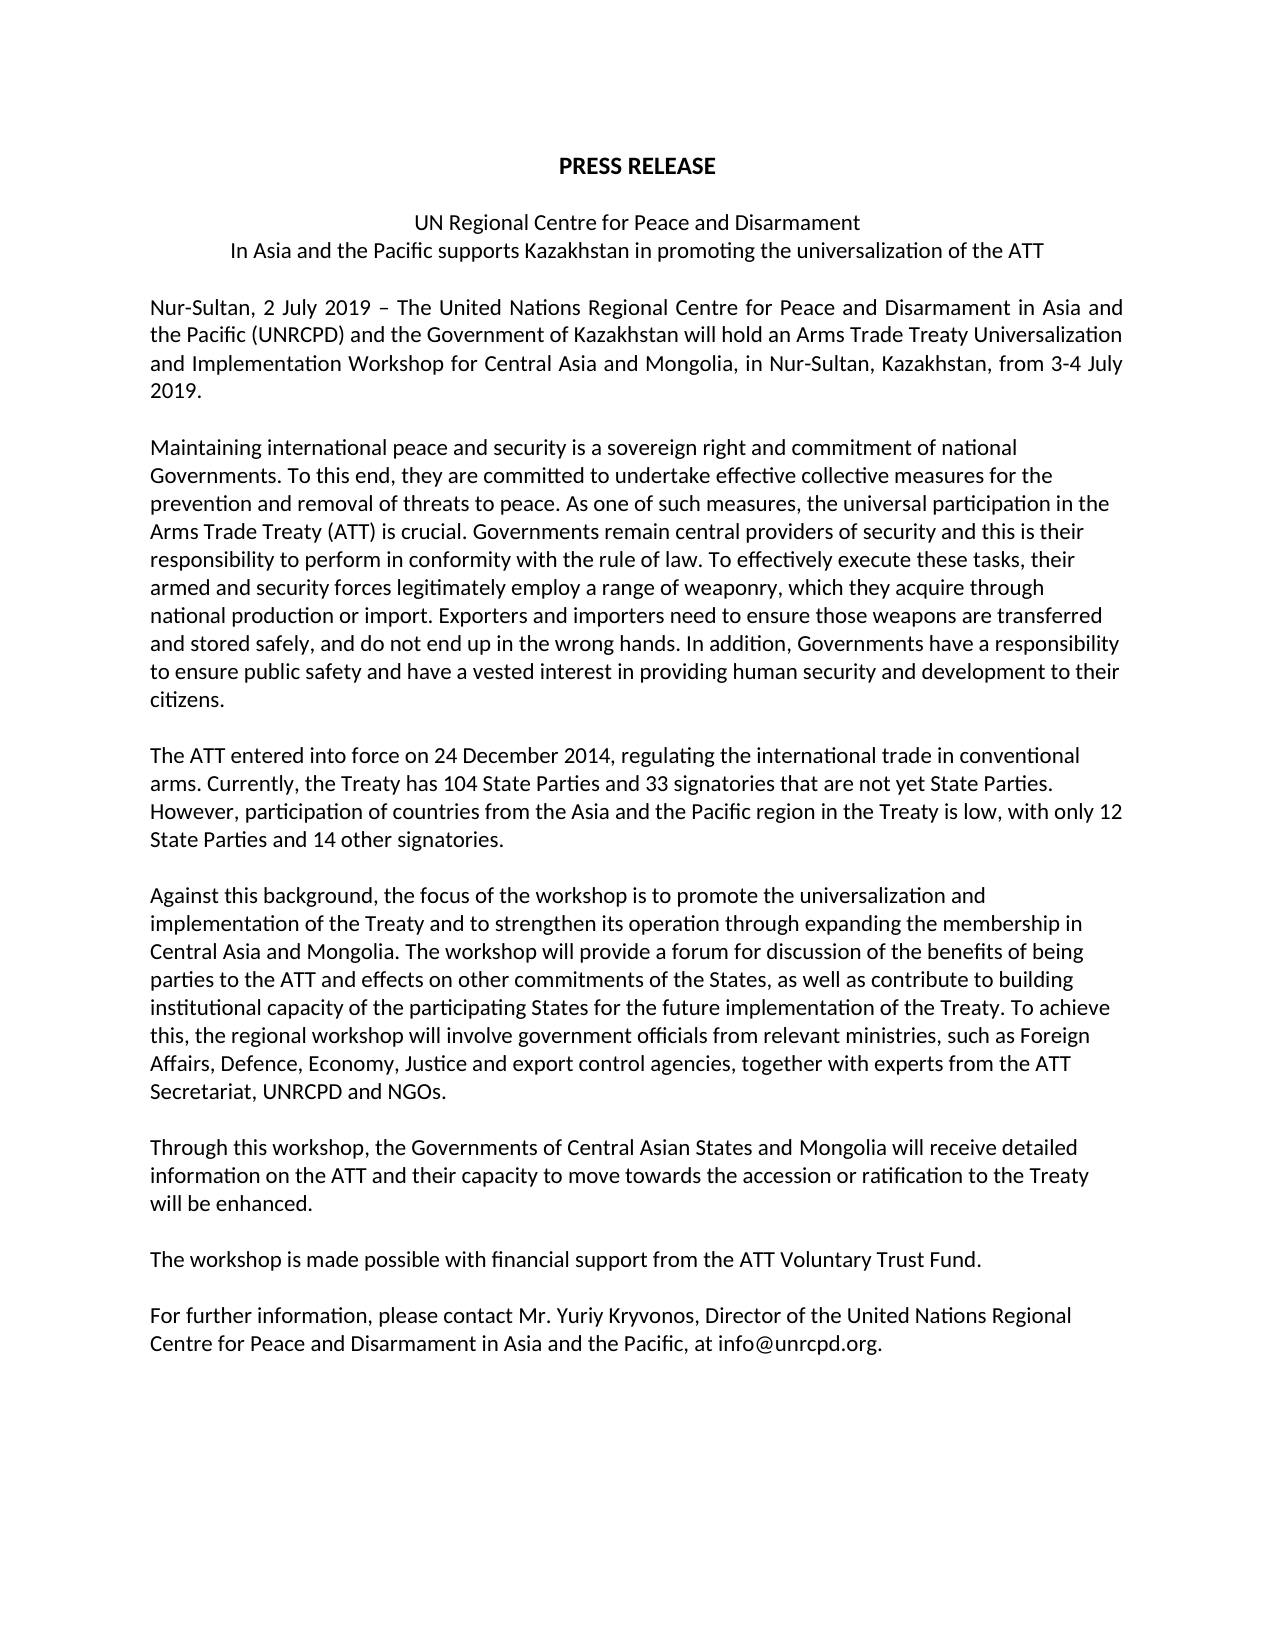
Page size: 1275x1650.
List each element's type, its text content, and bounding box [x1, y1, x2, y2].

text Maintaining international peace and security is a sovereign right and commitment of national Governments. To this end, they are committed to undertake effective collective measures for the prevention and removal of threats to peace. As one of such measures, the universal participation in the Arms Trade Treaty (ATT) is crucial. Governments remain central providers of security and this is their responsibility to perform in conformity with the rule of law. To effectively execute these tasks, their armed and security forces legitimately employ a range of weaponry, which they acquire through national production or import. Exporters and importers need to ensure those weapons are transferred and stored safely, and do not end up in the wrong hands. In addition, Governments have a responsibility to ensure public safety and have a vested interest in providing human security and development to their citizens. [150, 433, 1125, 713]
text Against this background, the focus of the workshop is to promote the universalization and implementation of the Treaty and to strengthen its operation through expanding the membership in Central Asia and Mongolia. The workshop will provide a forum for discussion of the benefits of being parties to the ATT and effects on other commitments of the States, as well as contribute to building institutional capacity of the participating States for the future implementation of the Treaty. To achieve this, the regional workshop will involve government officials from relevant ministries, such as Foreign Affairs, Defence, Economy, Justice and export control agencies, together with experts from the ATT Secretariat, UNRCPD and NGOs. [150, 881, 1125, 1105]
text PRESS RELEASE [150, 150, 1125, 181]
text Nur-Sultan, 2 July 2019 – The United Nations Regional Centre for Peace and Disarmament in Asia and the Pacific (UNRCPD) and the Government of Kazakhstan will hold an Arms Trade Treaty Universalization and Implementation Workshop for Central Asia and Mongolia, in Nur-Sultan, Kazakhstan, from 3-4 July 2019. [150, 293, 1125, 405]
text In Asia and the Pacific supports Kazakhstan in promoting the universalization of the ATT [150, 237, 1125, 264]
text The workshop is made possible with financial support from the ATT Voluntary Trust Fund. [150, 1245, 1125, 1273]
text The ATT entered into force on 24 December 2014, regulating the international trade in conventional arms. Currently, the Treaty has 104 State Parties and 33 signatories that are not yet State Parties. However, participation of countries from the Asia and the Pacific region in the Treaty is low, with only 12 State Parties and 14 other signatories. [150, 741, 1125, 853]
text For further information, please contact Mr. Yuriy Kryvonos, Director of the United Nations Regional Centre for Peace and Disarmament in Asia and the Pacific, at info@unrcpd.org. [150, 1301, 1125, 1357]
text UN Regional Centre for Peace and Disarmament [150, 208, 1125, 237]
text Through this workshop, the Governments of Central Asian States and Mongolia will receive detailed information on the ATT and their capacity to move towards the accession or ratification to the Treaty will be enhanced. [150, 1133, 1125, 1217]
